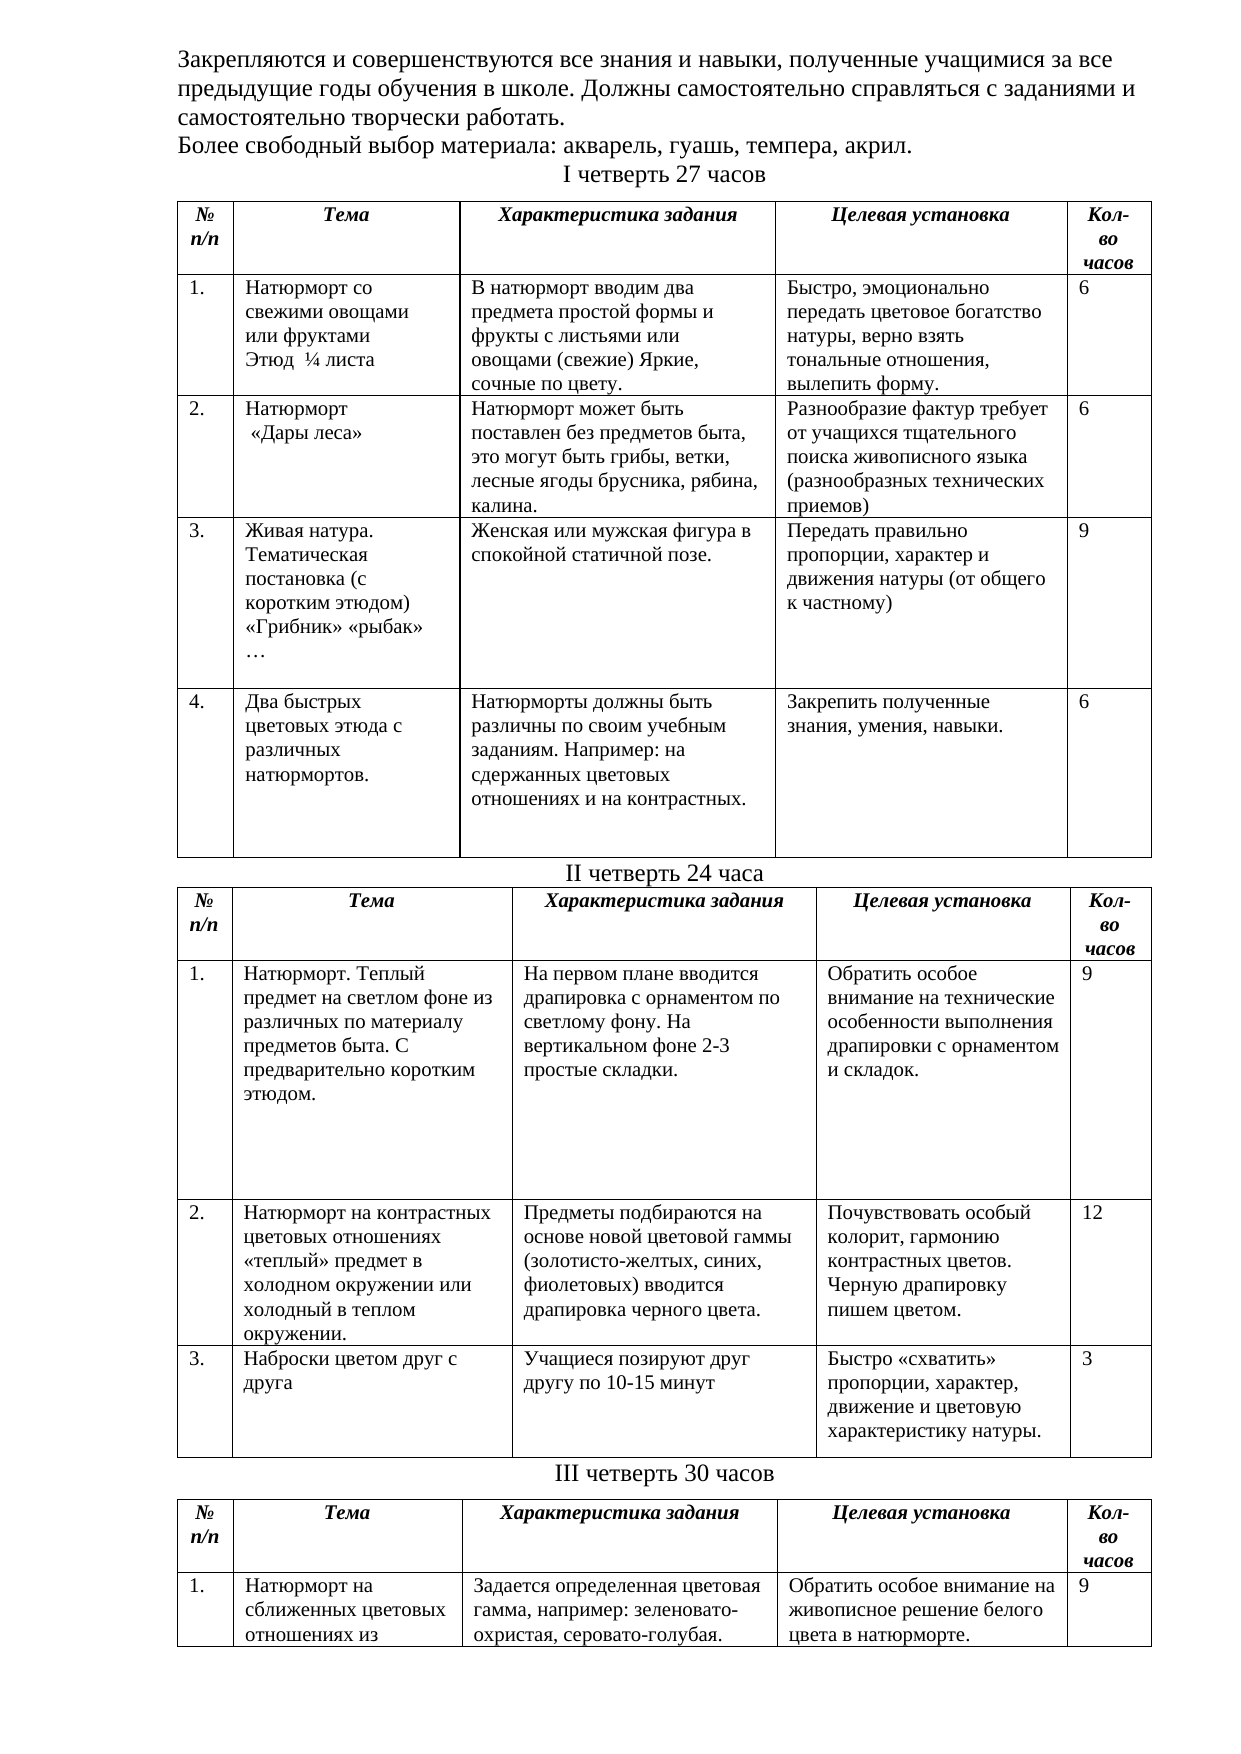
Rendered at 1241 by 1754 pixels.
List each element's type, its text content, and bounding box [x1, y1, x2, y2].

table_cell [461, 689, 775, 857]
text Закрепляются и совершенствуются все знания и навыки, полученные учащимися за все предыдущие годы обучения в школе. Должны самостоятельно справляться с заданиями и самостоятельно творчески работать. [177, 44, 1152, 131]
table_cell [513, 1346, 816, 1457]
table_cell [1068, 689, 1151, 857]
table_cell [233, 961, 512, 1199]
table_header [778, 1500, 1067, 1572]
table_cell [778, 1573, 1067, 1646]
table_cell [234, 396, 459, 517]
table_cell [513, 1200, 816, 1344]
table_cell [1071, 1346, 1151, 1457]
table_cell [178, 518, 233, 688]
text I четверть 27 часов [177, 159, 1152, 188]
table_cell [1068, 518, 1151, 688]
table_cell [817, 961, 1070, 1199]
text III четверть 30 часов [177, 1458, 1152, 1487]
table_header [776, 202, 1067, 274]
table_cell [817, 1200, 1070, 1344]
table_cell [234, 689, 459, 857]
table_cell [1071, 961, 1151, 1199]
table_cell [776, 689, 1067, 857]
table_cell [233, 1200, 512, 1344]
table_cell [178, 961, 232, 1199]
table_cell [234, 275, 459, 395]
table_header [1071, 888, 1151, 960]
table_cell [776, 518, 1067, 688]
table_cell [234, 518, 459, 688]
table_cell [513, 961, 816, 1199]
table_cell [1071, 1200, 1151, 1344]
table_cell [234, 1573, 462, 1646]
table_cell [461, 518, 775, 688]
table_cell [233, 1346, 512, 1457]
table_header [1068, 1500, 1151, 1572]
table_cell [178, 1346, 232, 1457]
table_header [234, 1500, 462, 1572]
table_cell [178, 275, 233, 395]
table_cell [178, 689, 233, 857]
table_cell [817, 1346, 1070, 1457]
text Более свободный выбор материала: акварель, гуашь, темпера, акрил. [177, 131, 1152, 159]
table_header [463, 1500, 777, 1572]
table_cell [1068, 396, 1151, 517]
text II четверть 24 часа [177, 858, 1152, 887]
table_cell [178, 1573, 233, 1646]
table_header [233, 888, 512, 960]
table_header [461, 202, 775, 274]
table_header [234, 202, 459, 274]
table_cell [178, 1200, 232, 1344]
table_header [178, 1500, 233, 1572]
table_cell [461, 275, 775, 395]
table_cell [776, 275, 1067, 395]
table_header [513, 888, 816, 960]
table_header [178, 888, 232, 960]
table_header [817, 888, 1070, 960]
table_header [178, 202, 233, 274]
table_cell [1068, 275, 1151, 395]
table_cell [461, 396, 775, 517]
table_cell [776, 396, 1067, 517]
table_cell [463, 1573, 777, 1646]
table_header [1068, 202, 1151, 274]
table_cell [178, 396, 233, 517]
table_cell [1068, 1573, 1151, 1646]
